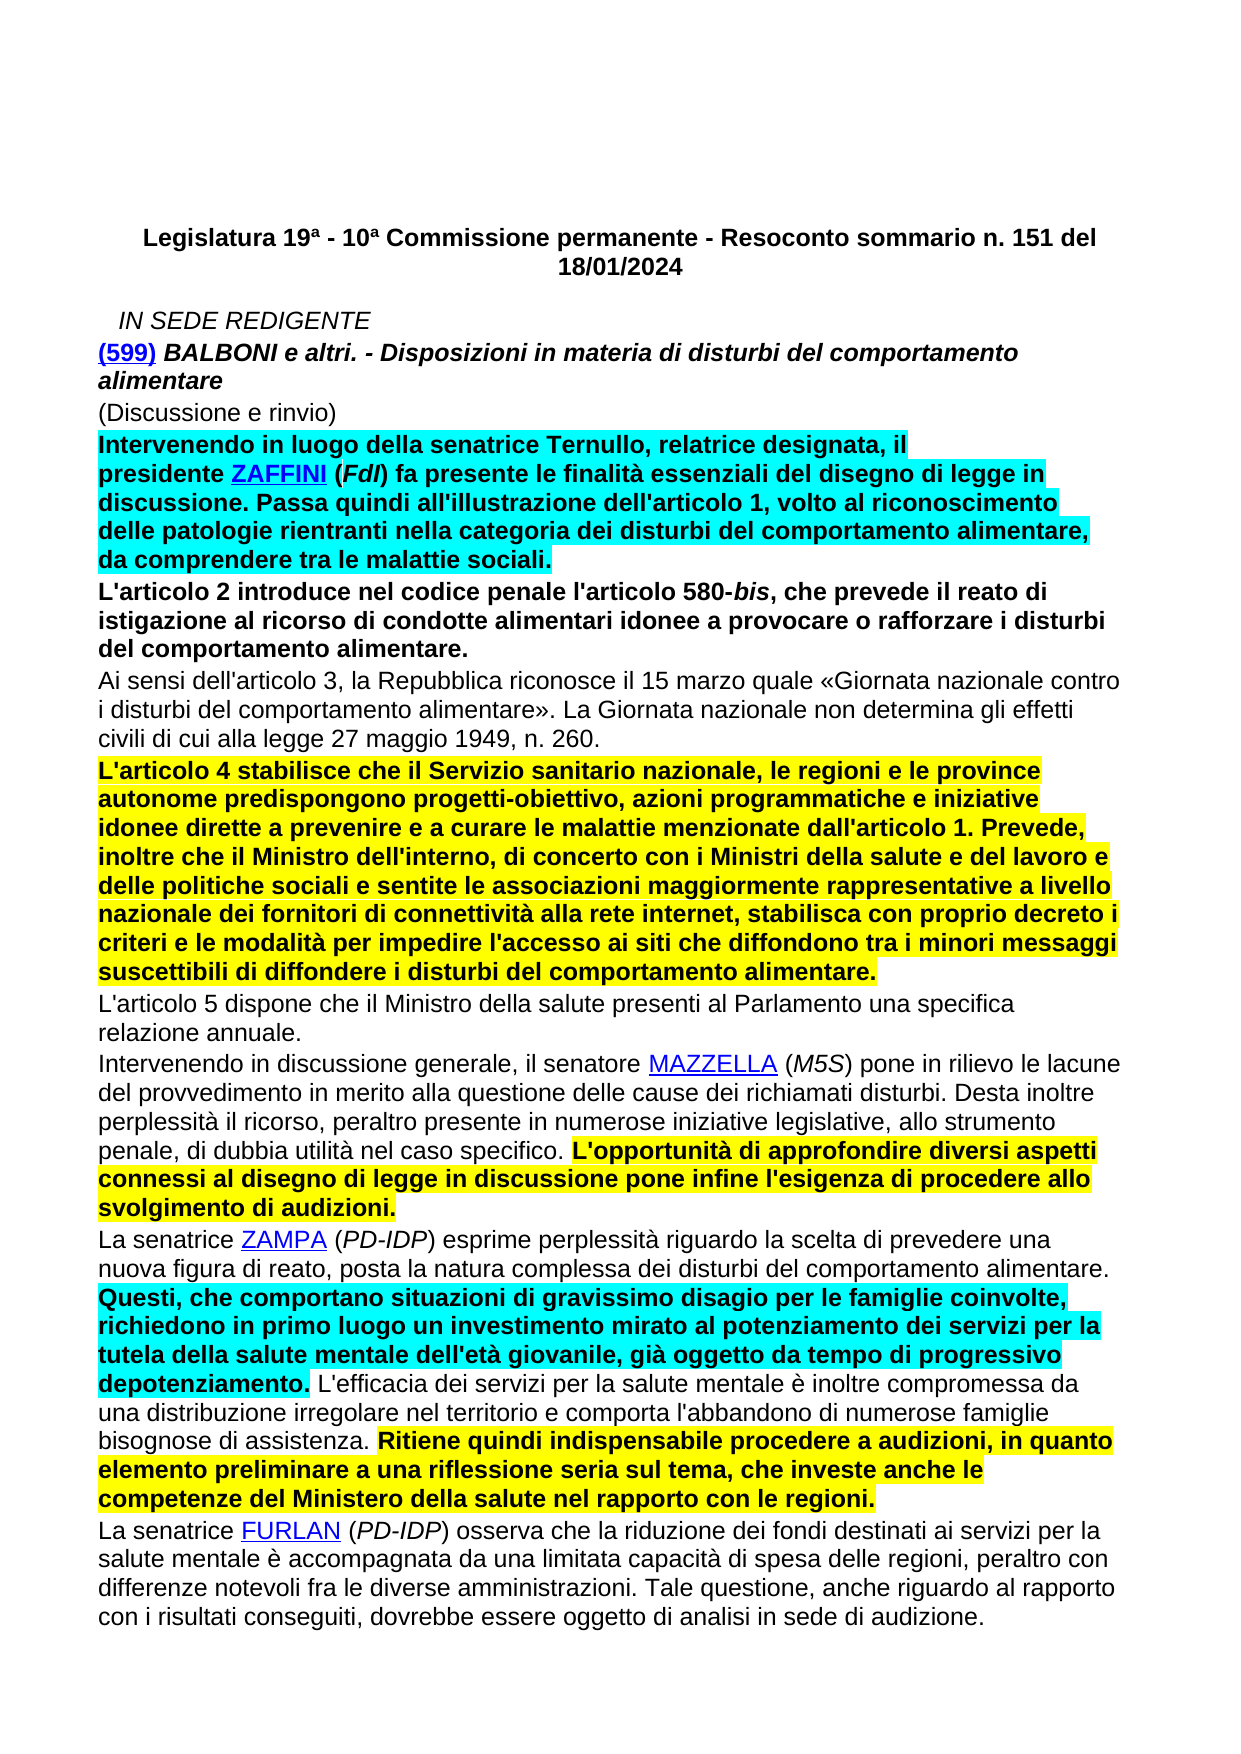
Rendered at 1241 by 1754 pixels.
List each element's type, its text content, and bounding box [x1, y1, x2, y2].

text L'articolo 2 introduce nel codice penale l'articolo 580-bis, che prevede il reato di istigazione al ricorso di condotte alimentari idonee a provocare o rafforzare i disturbi del comportamento alimentare. [98, 577, 1122, 663]
text Intervenendo in discussione generale, il senatore MAZZELLA (M5S) pone in rilievo le lacune del provvedimento in merito alla questione delle cause dei richiamati disturbi. Desta inoltre perplessità il ricorso, peraltro presente in numerose iniziative legislative, allo strumento penale, di dubbia utilità nel caso specifico. L'opportunità di approfondire diversi aspetti connessi al disegno di legge in discussione pone infine l'esigenza di procedere allo svolgimento di audizioni. [98, 1049, 1122, 1222]
text La senatrice FURLAN (PD-IDP) osserva che la riduzione dei fondi destinati ai servizi per la salute mentale è accompagnata da una limitata capacità di spesa delle regioni, peraltro con differenze notevoli fra le diverse amministrazioni. Tale questione, anche riguardo al rapporto con i risultati conseguiti, dovrebbe essere oggetto di analisi in sede di audizione. [98, 1516, 1122, 1631]
text Intervenendo in luogo della senatrice Ternullo, relatrice designata, il presidente ZAFFINI (FdI) fa presente le finalità essenziali del disegno di legge in discussione. Passa quindi all'illustrazione dell'articolo 1, volto al riconoscimento delle patologie rientranti nella categoria dei disturbi del comportamento alimentare, da comprendere tra le malattie sociali. [552, 430, 1122, 574]
text Legislatura 19ª - 10ª Commissione permanente - Resoconto sommario n. 151 del 18/01/2024 [118, 223, 1122, 281]
text (599) BALBONI e altri. - Disposizioni in materia di disturbi del comportamento alimentare [98, 338, 1122, 395]
text L'articolo 4 stabilisce che il Servizio sanitario nazionale, le regioni e le province autonome predispongono progetti-obiettivo, azioni programmatiche e iniziative idonee dirette a prevenire e a curare le malattie menzionate dall'articolo 1. Prevede, inoltre che il Ministro dell'interno, di concerto con i Ministri della salute e del lavoro e delle politiche sociali e sentite le associazioni maggiormente rappresentative a livello nazionale dei fornitori di connettività alla rete internet, stabilisca con proprio decreto i criteri e le modalità per impedire l'accesso ai siti che diffondono tra i minori messaggi suscettibili di diffondere i disturbi del comportamento alimentare. [98, 756, 1122, 986]
text IN SEDE REDIGENTE [118, 306, 1122, 334]
text Ai sensi dell'articolo 3, la Repubblica riconosce il 15 marzo quale «Giornata nazionale contro i disturbi del comportamento alimentare». La Giornata nazionale non determina gli effetti civili di cui alla legge 27 maggio 1949, n. 260. [98, 666, 1122, 753]
text L'articolo 5 dispone che il Ministro della salute presenti al Parlamento una specifica relazione annuale. [98, 989, 1122, 1046]
text (Discussione e rinvio) [98, 398, 1122, 427]
text La senatrice ZAMPA (PD-IDP) esprime perplessità riguardo la scelta di prevedere una nuova figura di reato, posta la natura complessa dei disturbi del comportamento alimentare. Questi, che comportano situazioni di gravissimo disagio per le famiglie coinvolte, richiedono in primo luogo un investimento mirato al potenziamento dei servizi per la tutela della salute mentale dell'età giovanile, già oggetto da tempo di progressivo depotenziamento. L'efficacia dei servizi per la salute mentale è inoltre compromessa da una distribuzione irregolare nel territorio e comporta l'abbandono di numerose famiglie bisognose di assistenza. Ritiene quindi indispensabile procedere a audizioni, in quanto elemento preliminare a una riflessione seria sul tema, che investe anche le competenze del Ministero della salute nel rapporto con le regioni. [98, 1225, 1122, 1513]
